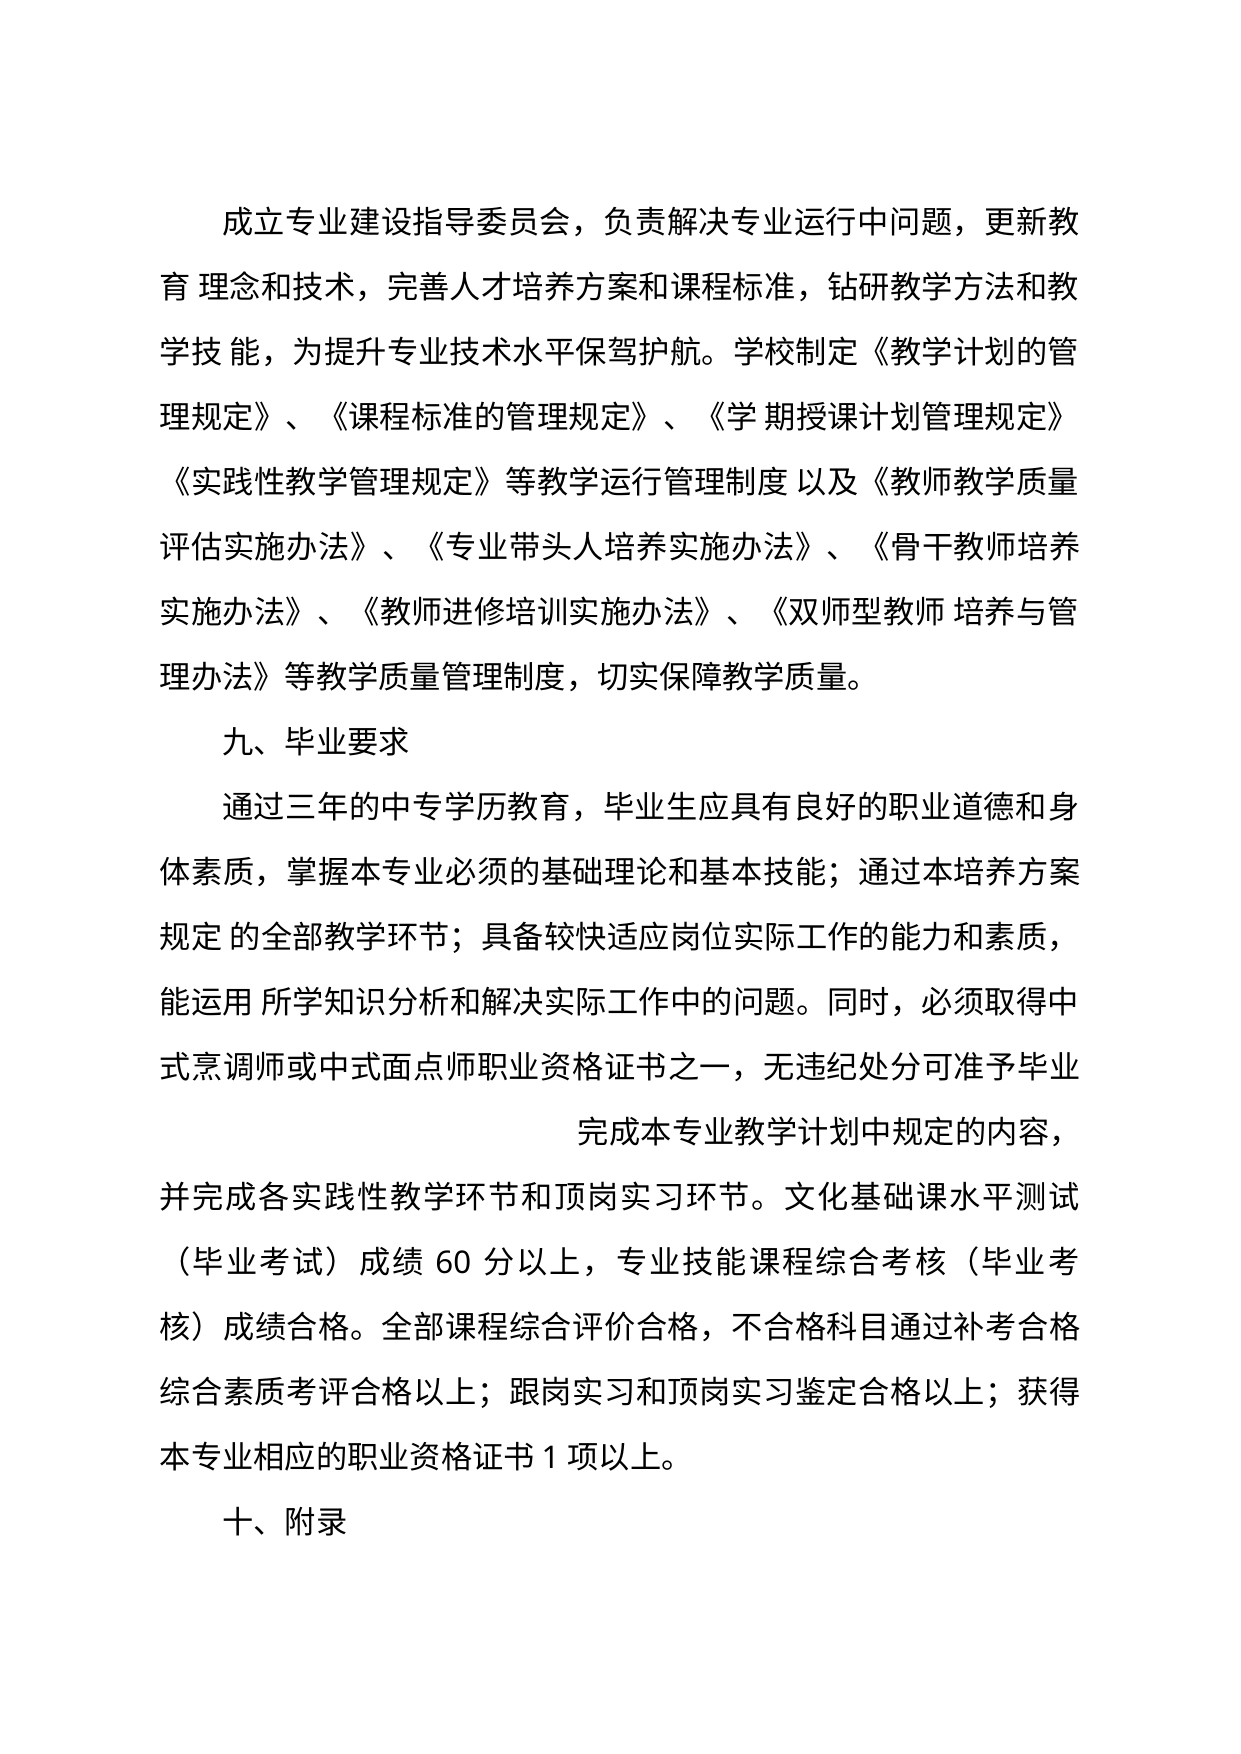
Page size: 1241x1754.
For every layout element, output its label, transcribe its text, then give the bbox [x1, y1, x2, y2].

text 成立专业建设指导委员会，负责解决专业运行中问题，更新教育 理念和技术，完善人才培养方案和课程标准，钻研教学方法和教学技 能，为提升专业技术水平保驾护航。学校制定《教学计划的管理规定》、《课程标准的管理规定》、《学 期授课计划管理规定》、《实践性教学管理规定》等教学运行管理制度 以及《教师教学质量评估实施办法》、《专业带头人培养实施办法》、《骨干教师培养实施办法》、《教师进修培训实施办法》、《双师型教师 培养与管理办法》等教学质量管理制度，切实保障教学质量。 [159, 187, 1081, 707]
text 九、毕业要求 [159, 707, 1081, 772]
text 十、附录 [159, 1487, 1081, 1552]
text 通过三年的中专学历教育，毕业生应具有良好的职业道德和身体素质，掌握本专业必须的基础理论和基本技能；通过本培养方案规定 的全部教学环节；具备较快适应岗位实际工作的能力和素质， 能运用 所学知识分析和解决实际工作中的问题。同时，必须取得中式烹调师或中式面点师职业资格证书之一，无违纪处分可准予毕业。 完成本专业教学计划中规定的内容，并完成各实践性教学环节和顶岗实习环节。文化基础课水平测试（毕业考试）成绩 60 分以上，专业技能课程综合考核（毕业考核）成绩合格。全部课程综合评价合格，不合格科目通过补考合格；综合素质考评合格以上；跟岗实习和顶岗实习鉴定合格以上；获得本专业相应的职业资格证书 1 项以上。 [159, 772, 1081, 1487]
